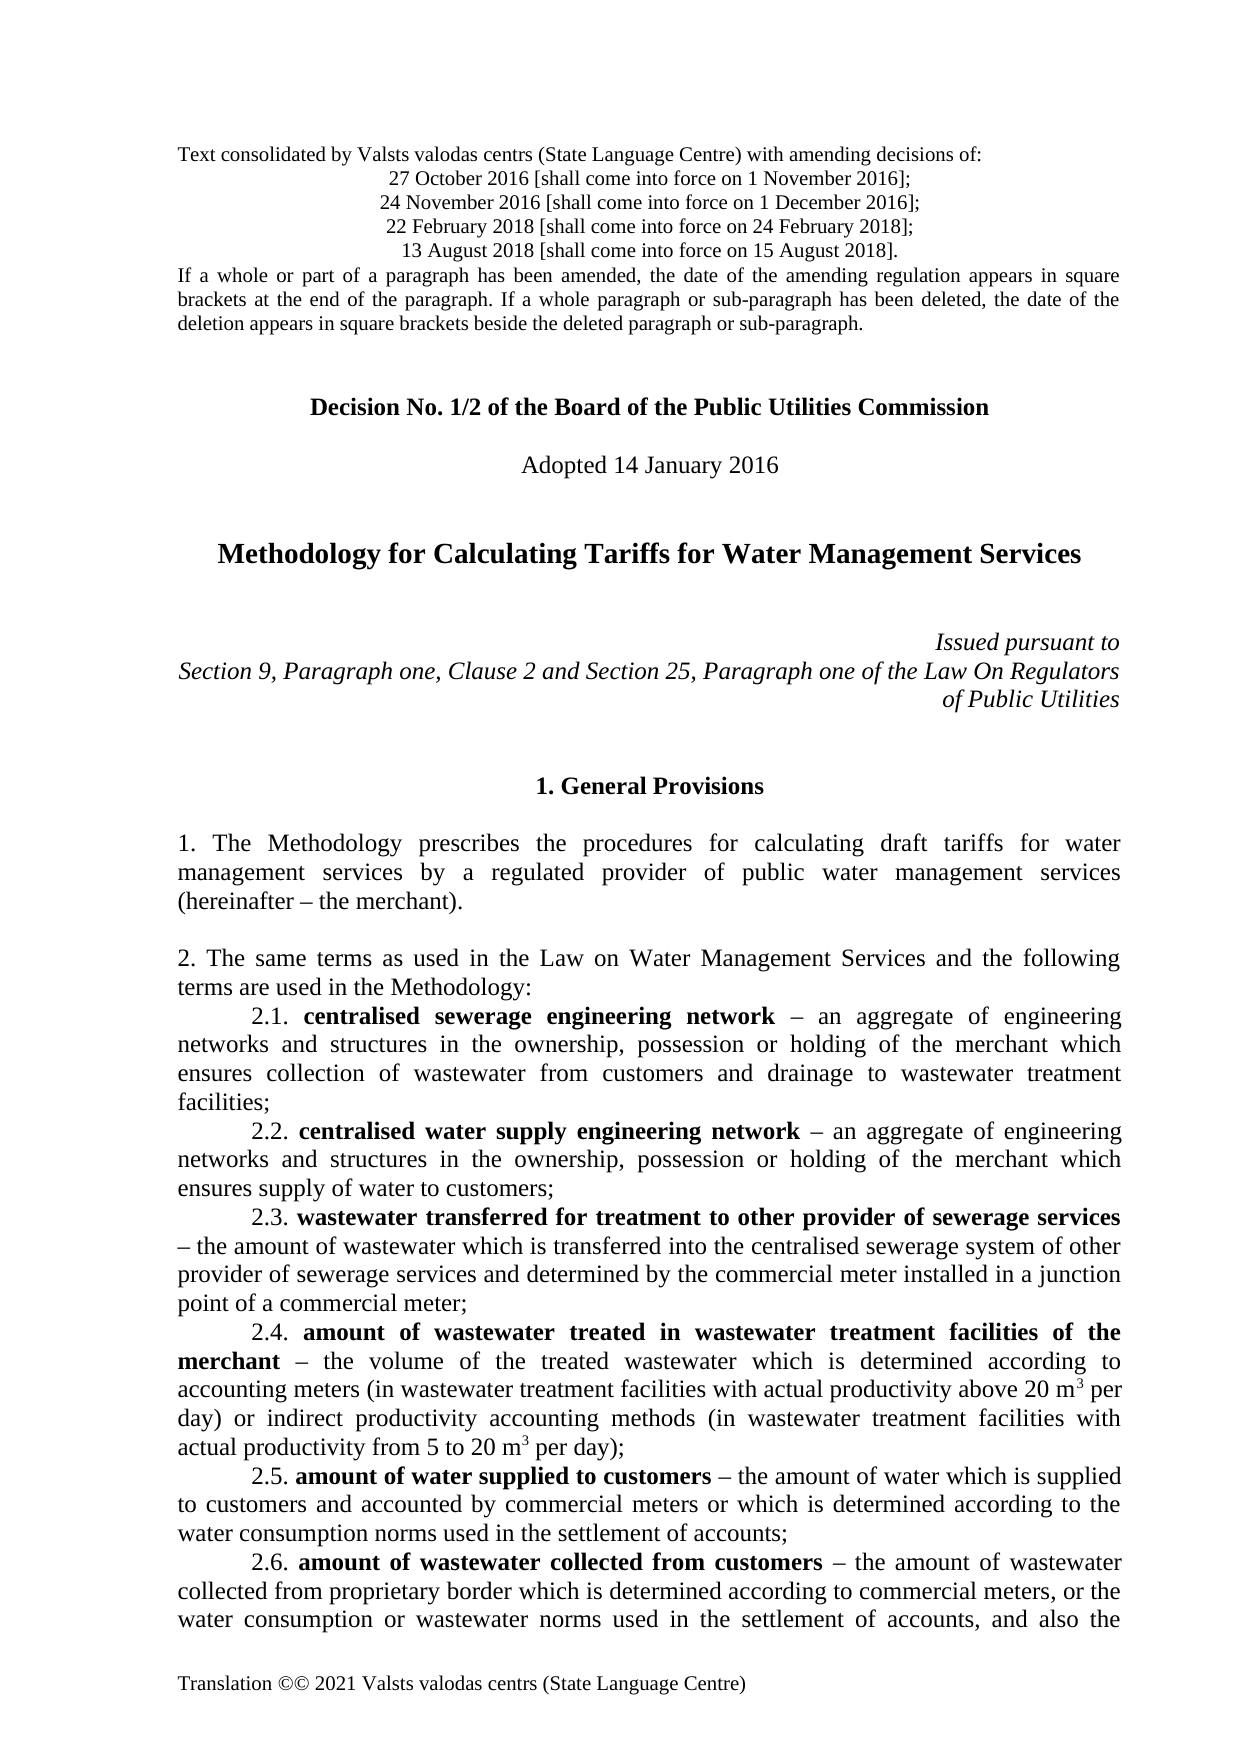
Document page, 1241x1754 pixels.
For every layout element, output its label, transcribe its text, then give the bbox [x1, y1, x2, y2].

text 1. General Provisions [177, 771, 1122, 799]
text Decision No. 1/2 of the Board of the Public Utilities Commission [177, 392, 1122, 421]
text If a whole or part of a paragraph has been amended, the date of the amending regulation appears in square brackets at the end of the paragraph. If a whole paragraph or sub-paragraph has been deleted, the date of the deletion appears in square brackets beside the deleted paragraph or sub-paragraph. [177, 262, 1122, 335]
text 2. The same terms as used in the Law on Water Management Services and the following terms are used in the Methodology: [177, 943, 1122, 1001]
text 2.3. wastewater transferred for treatment to other provider of sewerage services – the amount of wastewater which is transferred into the centralised sewerage system of other provider of sewerage services and determined by the commercial meter installed in a junction point of a commercial meter; [177, 1202, 1122, 1317]
text 27 October 2016 [shall come into force on 1 November 2016]; [177, 166, 1122, 190]
text Adopted 14 January 2016 [177, 450, 1122, 478]
text 2.4. amount of wastewater treated in wastewater treatment facilities of the merchant – the volume of the treated wastewater which is determined according to accounting meters (in wastewater treatment facilities with actual productivity above 20 m3 per day) or indirect productivity accounting methods (in wastewater treatment facilities with actual productivity from 5 to 20 m3 per day); [177, 1317, 1122, 1461]
text 2.1. centralised sewerage engineering network – an aggregate of engineering networks and structures in the ownership, possession or holding of the merchant which ensures collection of wastewater from customers and drainage to wastewater treatment facilities; [177, 1001, 1122, 1116]
text 2.2. centralised water supply engineering network – an aggregate of engineering networks and structures in the ownership, possession or holding of the merchant which ensures supply of water to customers; [177, 1116, 1122, 1202]
text 13 August 2018 [shall come into force on 15 August 2018]. [177, 238, 1122, 262]
text 24 November 2016 [shall come into force on 1 December 2016]; [177, 190, 1122, 214]
text 2.5. amount of water supplied to customers – the amount of water which is supplied to customers and accounted by commercial meters or which is determined according to the water consumption norms used in the settlement of accounts; [177, 1461, 1122, 1547]
text Section 9, Paragraph one, Clause 2 and Section 25, Paragraph one of the Law On Regulators of Public Utilities [177, 656, 1122, 713]
text 1. The Methodology prescribes the procedures for calculating draft tariffs for water management services by a regulated provider of public water management services (hereinafter – the merchant). [177, 828, 1122, 914]
text Text consolidated by Valsts valodas centrs (State Language Centre) with amending decisions of: [177, 142, 1122, 166]
text 22 February 2018 [shall come into force on 24 February 2018]; [177, 214, 1122, 238]
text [177, 1547, 1122, 1633]
text Issued pursuant to [177, 627, 1122, 656]
text Methodology for Calculating Tariffs for Water Management Services [177, 536, 1122, 569]
